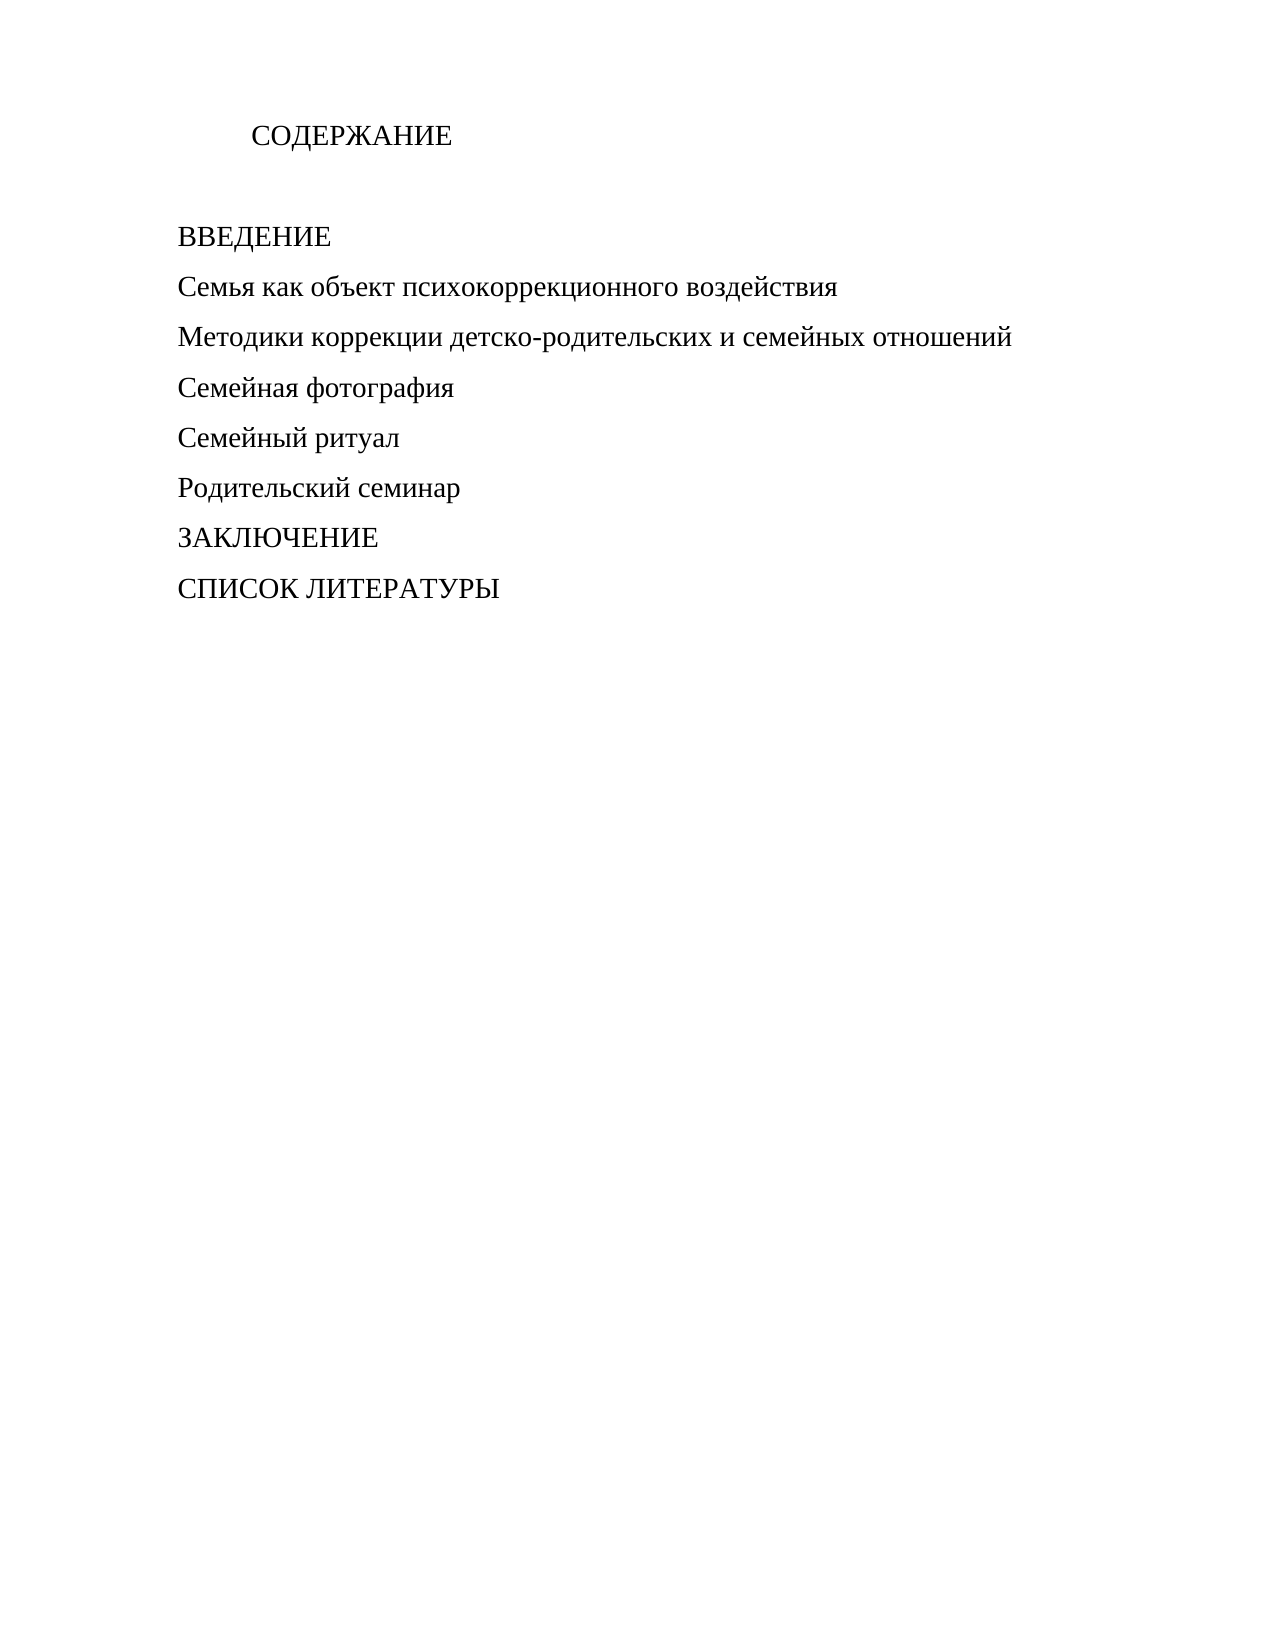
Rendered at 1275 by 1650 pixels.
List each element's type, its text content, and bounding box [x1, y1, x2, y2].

text Семья как объект психокоррекционного воздействия [177, 269, 1186, 303]
text Методики коррекции детско-родительских и семейных отношений [177, 319, 1186, 353]
text Семейная фотография [177, 370, 1186, 403]
text ВВЕДЕНИЕ [177, 219, 1186, 252]
text СОДЕРЖАНИЕ [177, 118, 1186, 152]
text Семейный ритуал [177, 420, 1186, 453]
text Родительский семинар [177, 470, 1186, 504]
text СПИСОК ЛИТЕРАТУРЫ [177, 571, 1186, 604]
text ЗАКЛЮЧЕНИЕ [177, 521, 1186, 554]
